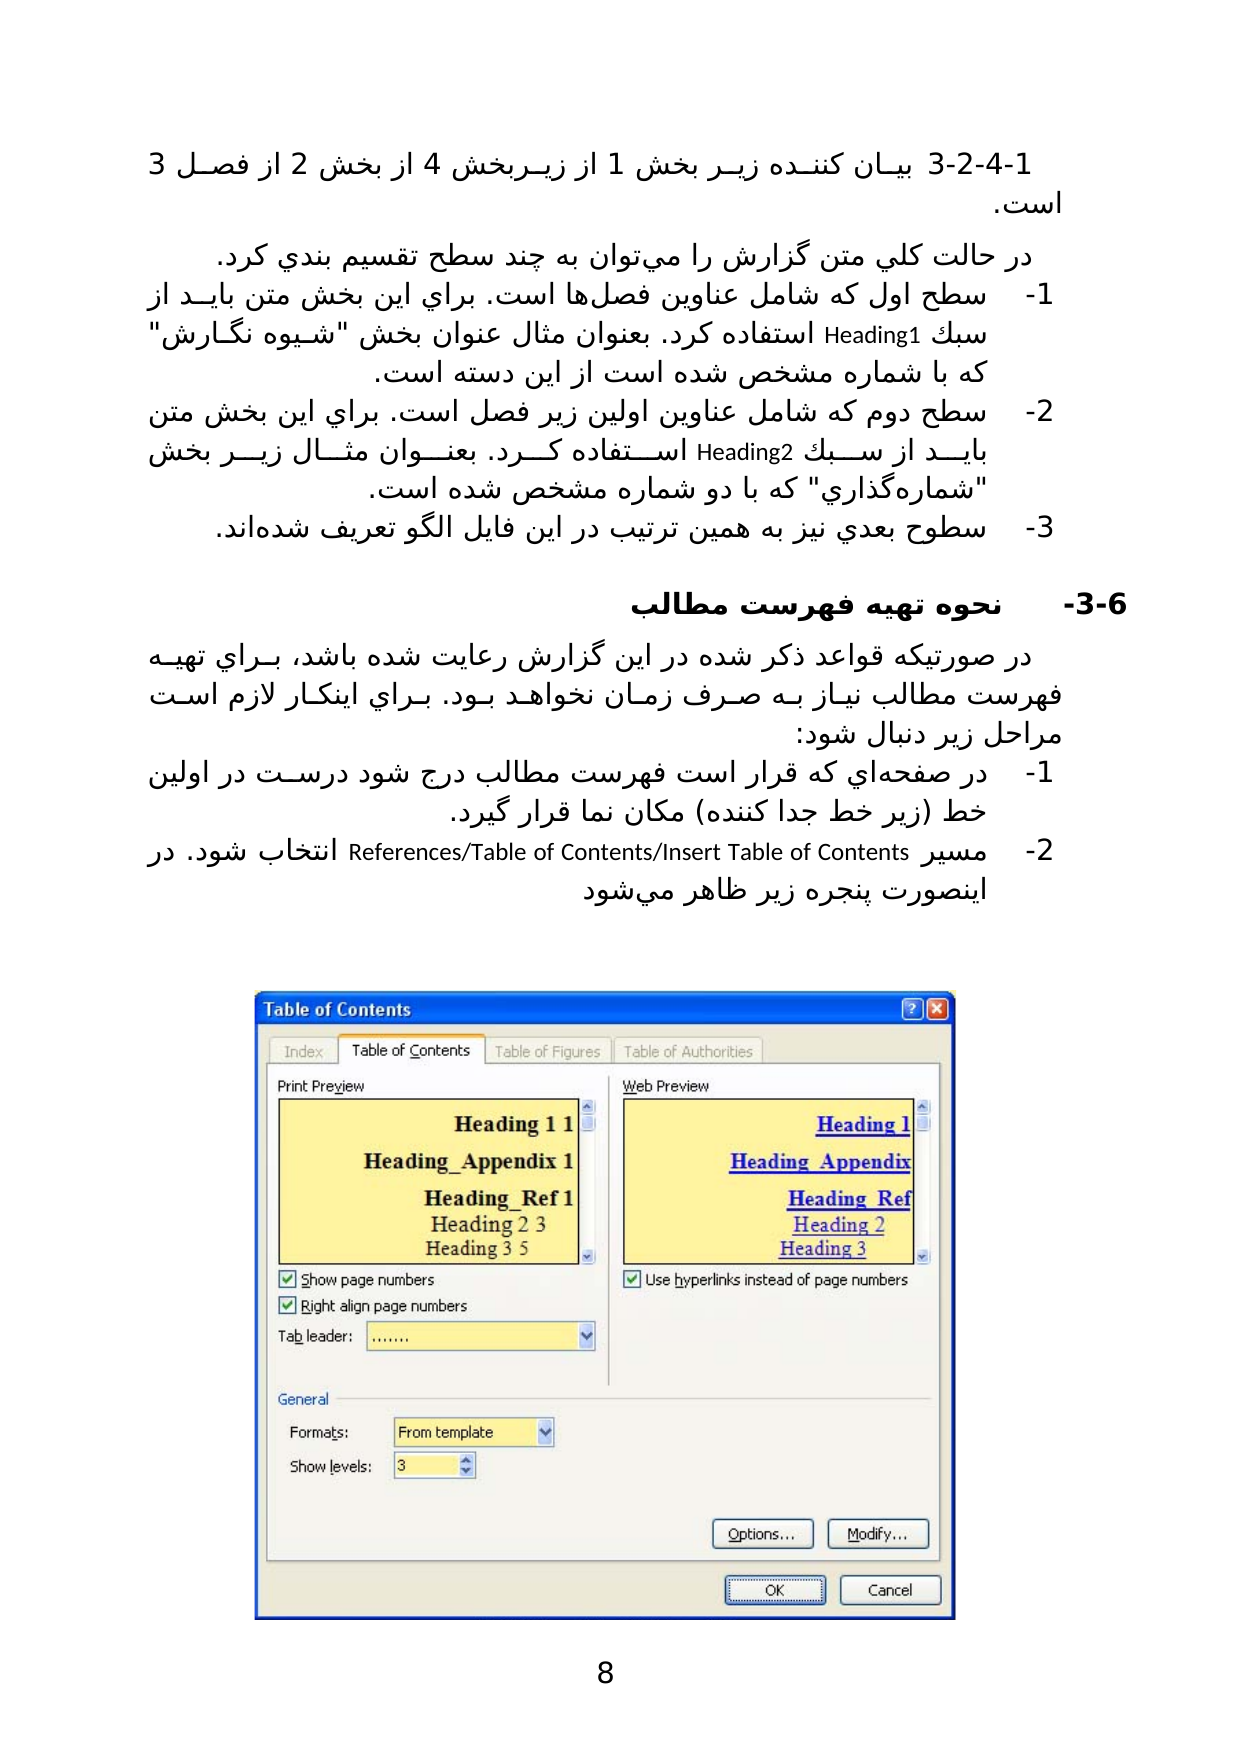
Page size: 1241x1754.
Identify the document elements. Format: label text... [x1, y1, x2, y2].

list سطح دوم که شامل عناوين اولين زير فصل‌ است. براي اين بخش متن بايد از سبك Heading2 استفاده کرد. بعنوان مثال زير بخش "شماره‌گذاري" که با دو شماره مشخص شده است. [148, 394, 1025, 506]
text 3-2-4-1 بيان کننده زير بخش 1 از زيربخش 4 از بخش 2 از فصل 3 است. [148, 148, 1063, 221]
table_header [136, 990, 1074, 1623]
picture [254, 990, 957, 1620]
subtitle نحوه تهيه فهرست مطالب [148, 587, 1063, 621]
list سطوح بعدي نيز به همين ترتيب در اين فايل الگو تعريف شده‌اند. [148, 511, 1025, 545]
text در حالت کلي متن گزارش را مي‌توان به چند سطح تقسيم بندي کرد. [148, 238, 1063, 272]
text در صورتيکه قواعد ذکر شده در اين گزارش رعايت شده باشد، براي تهيه فهرست مطالب نياز به صرف زمان نخواهد بود. براي اينکار لازم است مراحل زير دنبال شود: [148, 639, 1063, 751]
list سطح اول که شامل عناوين فصل‌ها است. براي اين بخش متن بايد از سبك Heading1 استفاده کرد. بعنوان مثال عنوان بخش "شيوه نگارش" که با شماره مشخص شده است از اين دسته است. [148, 277, 1025, 389]
list مسير References/Table of Contents/Insert Table of Contents انتخاب شود. در اينصورت پنجره زير ظاهر مي‌شود [148, 833, 1025, 906]
list در صفحه‌اي که قرار است فهرست مطالب درج شود درست در اولين خط (زير خط جدا کننده) مکان نما قرار گيرد. [148, 756, 1025, 828]
